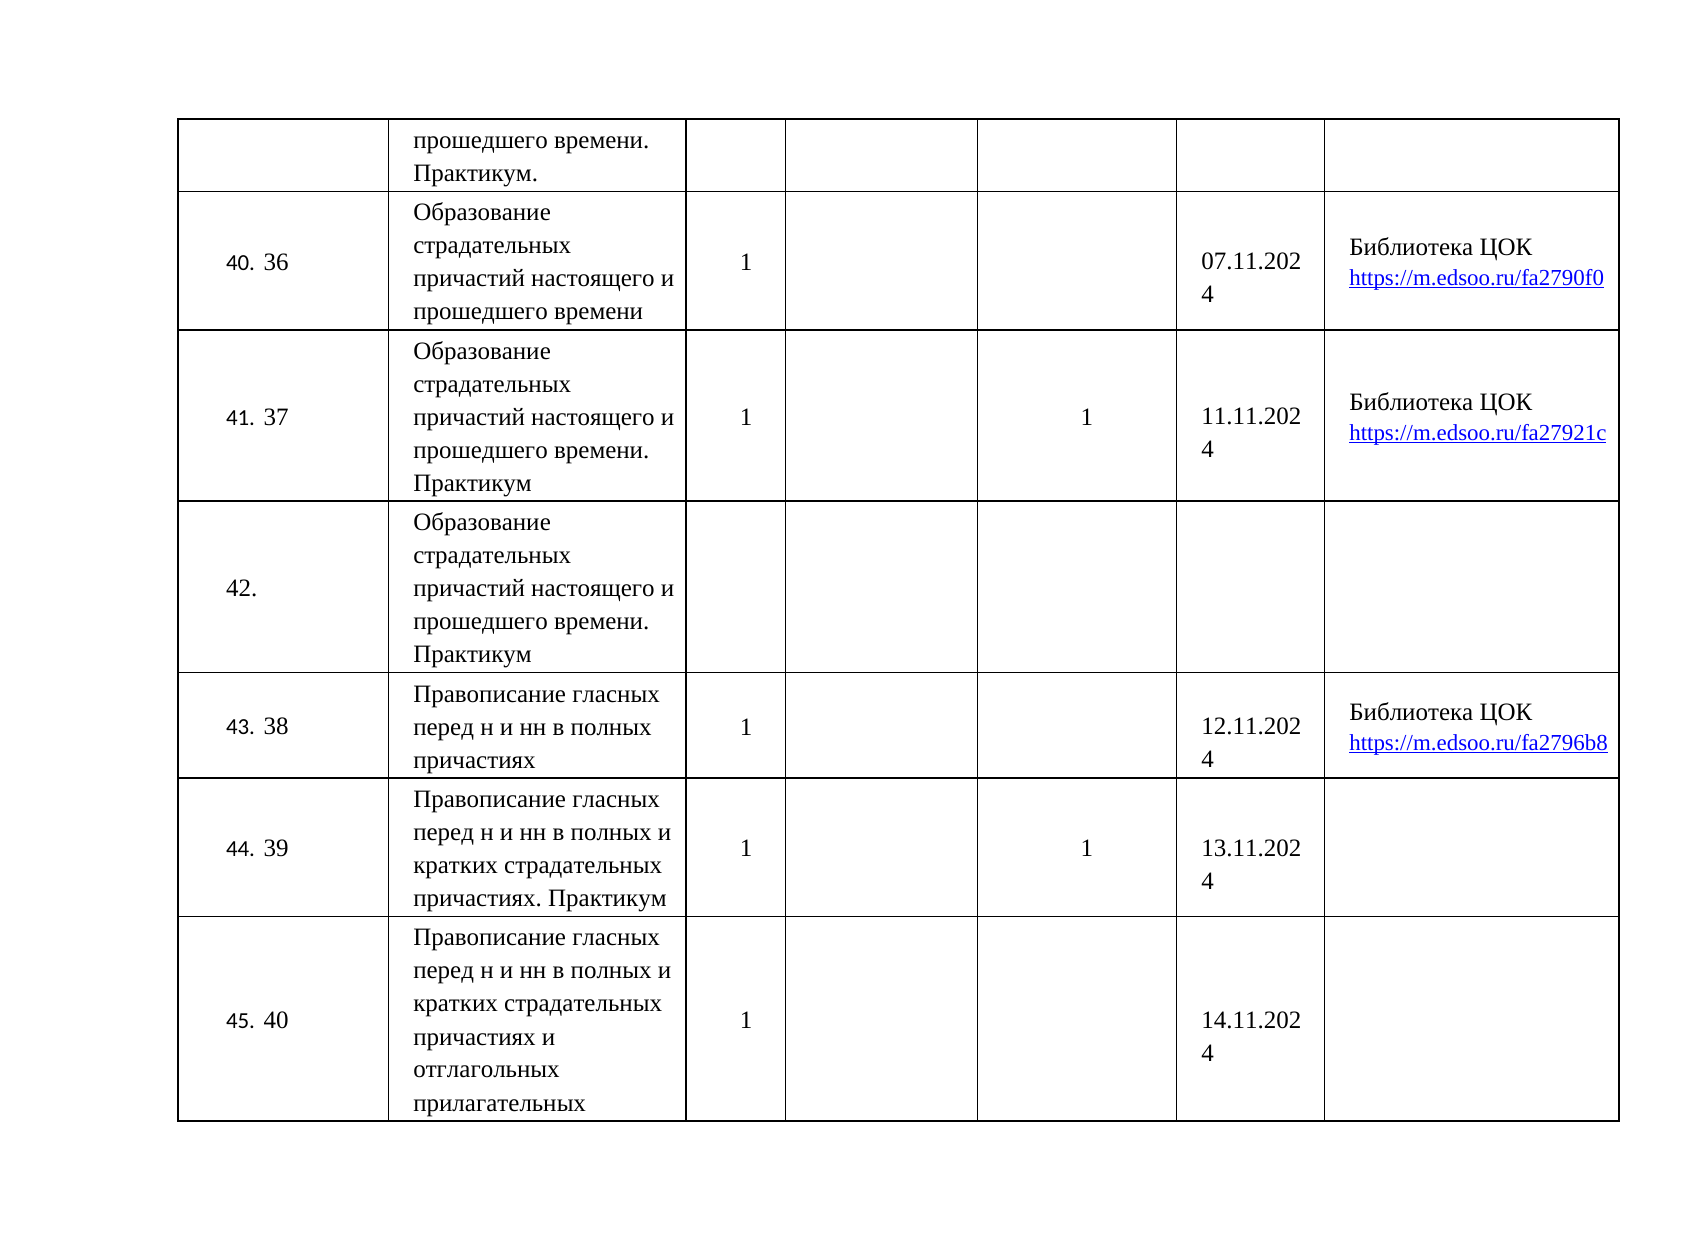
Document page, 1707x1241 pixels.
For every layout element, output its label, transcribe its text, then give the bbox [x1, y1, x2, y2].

table_cell 39 [179, 779, 388, 916]
table_cell [1325, 502, 1618, 672]
table_cell [786, 502, 977, 672]
table_cell 1 [978, 779, 1176, 916]
table_cell [1177, 502, 1324, 672]
table_cell [687, 502, 785, 672]
table_cell Образование страдательных причастий настоящего и прошедшего времени [389, 192, 685, 329]
table_cell [978, 120, 1176, 191]
table_cell 1 [687, 192, 785, 329]
table_cell [786, 331, 977, 500]
table_cell 13.11.2024 [1177, 779, 1324, 916]
table_cell 1 [687, 673, 785, 777]
table_cell 1 [687, 331, 785, 500]
table_cell 1 [687, 917, 785, 1120]
table_cell [1325, 917, 1618, 1120]
table_cell [179, 120, 388, 191]
table_cell [786, 192, 977, 329]
table_cell [978, 673, 1176, 777]
table_cell 11.11.2024 [1177, 331, 1324, 500]
table_cell [786, 779, 977, 916]
table_cell 1 [687, 779, 785, 916]
table_cell Правописание гласных перед н и нн в полных и кратких страдательных причастиях и отглагольных прилагательных [389, 917, 685, 1120]
table_cell 07.11.2024 [1177, 192, 1324, 329]
table_cell Библиотека ЦОК https://m.edsoo.ru/fa27921c [1325, 331, 1618, 500]
table_cell [1325, 779, 1618, 916]
table_cell Образование страдательных причастий настоящего и прошедшего времени. Практикум [389, 331, 685, 500]
table_cell [687, 120, 785, 191]
table_cell Библиотека ЦОК https://m.edsoo.ru/fa2790f0 [1325, 192, 1618, 329]
table_cell [978, 192, 1176, 329]
table_cell 14.11.2024 [1177, 917, 1324, 1120]
table_cell 36 [179, 192, 388, 329]
table_cell [786, 917, 977, 1120]
table_cell 38 [179, 673, 388, 777]
table_cell Правописание гласных перед н и нн в полных и кратких страдательных причастиях. Практикум [389, 779, 685, 916]
table_cell 40 [179, 917, 388, 1120]
table_cell [978, 917, 1176, 1120]
table_cell [978, 502, 1176, 672]
table_cell [179, 502, 388, 672]
table_cell [1177, 120, 1324, 191]
table_cell Правописание гласных перед н и нн в полных причастиях [389, 673, 685, 777]
table_cell [1325, 120, 1618, 191]
table_cell 12.11.2024 [1177, 673, 1324, 777]
table_cell 1 [978, 331, 1176, 500]
table_cell Образование страдательных причастий настоящего и прошедшего времени. Практикум [389, 502, 685, 672]
table_cell 37 [179, 331, 388, 500]
table_cell [786, 120, 977, 191]
table_cell Библиотека ЦОК https://m.edsoo.ru/fa2796b8 [1325, 673, 1618, 777]
table_cell [786, 673, 977, 777]
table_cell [389, 120, 685, 191]
